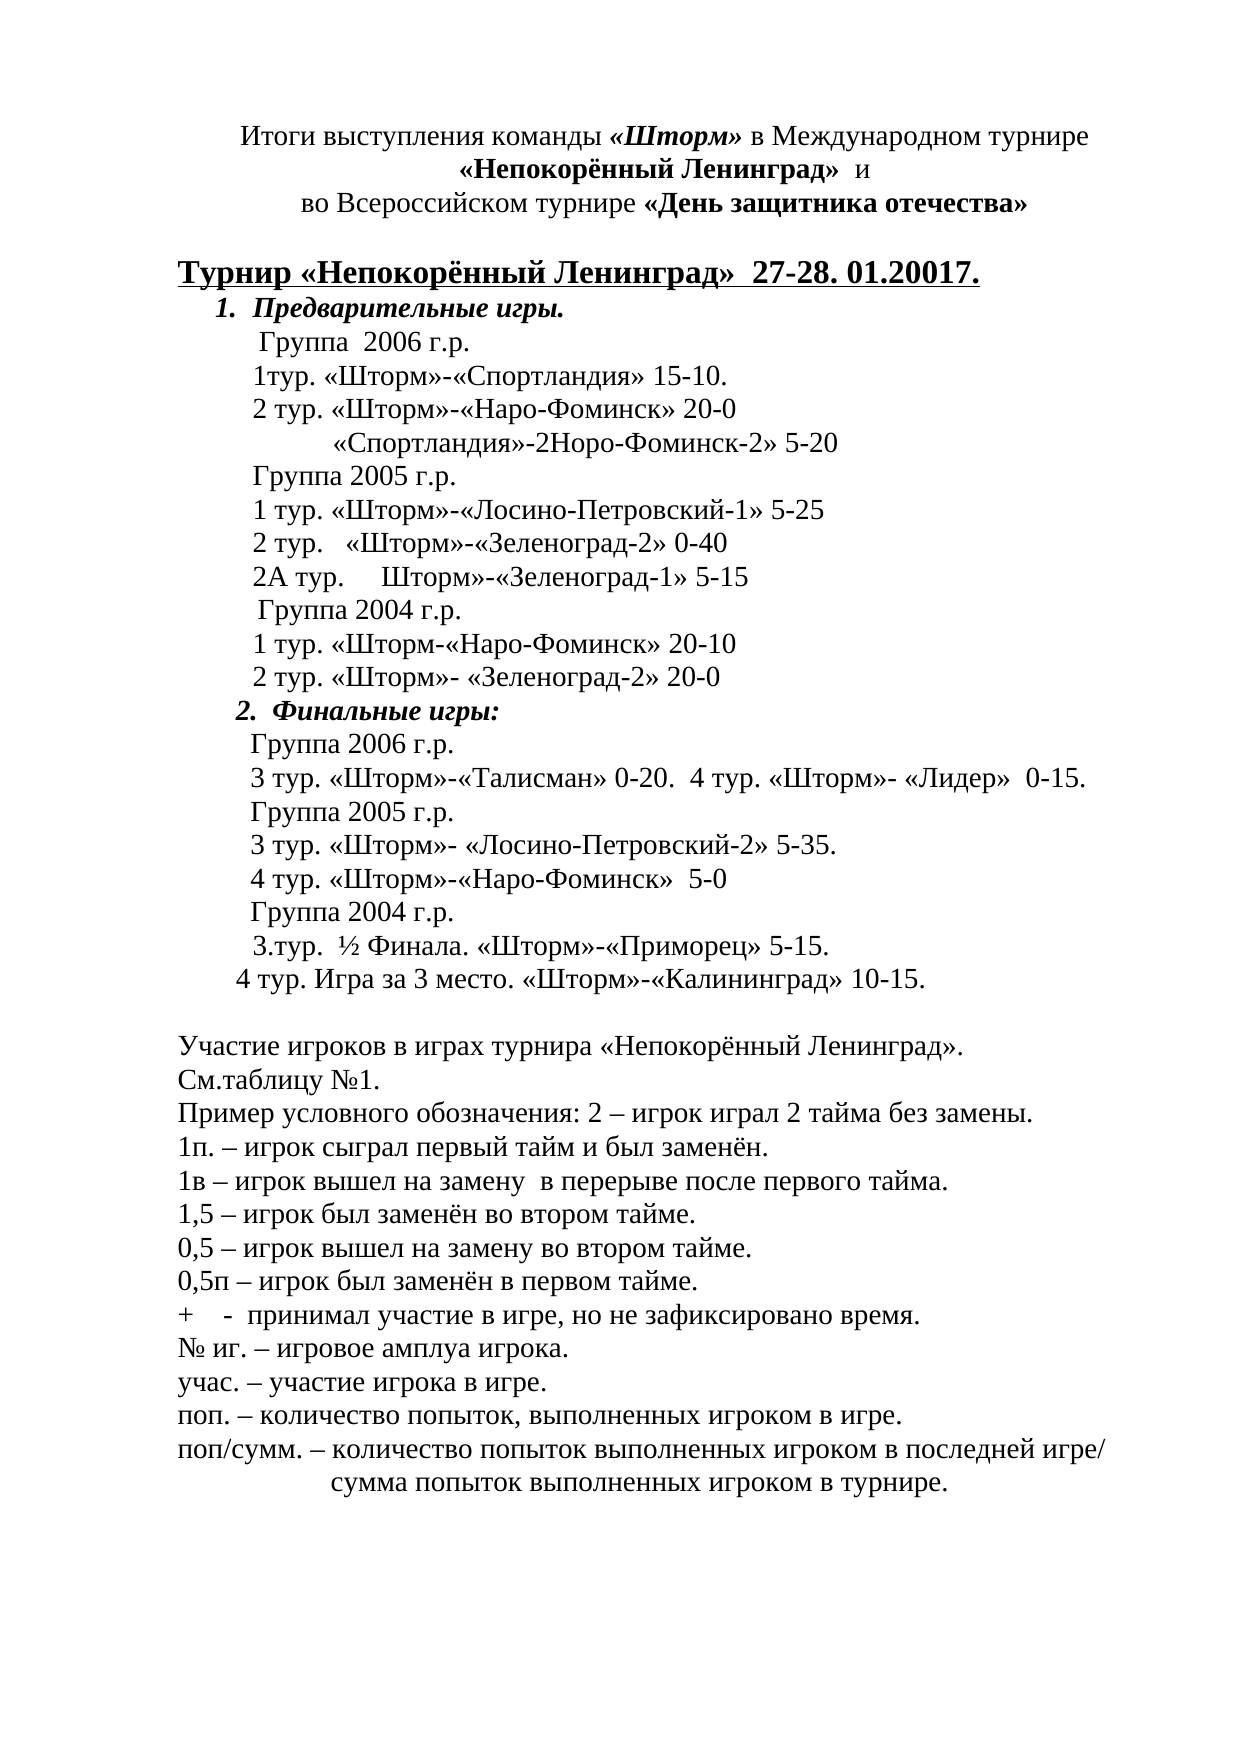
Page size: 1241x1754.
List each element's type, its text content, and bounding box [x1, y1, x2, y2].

text 3 тур. «Шторм»-«Талисман» 0-20. 4 тур. «Шторм»- «Лидер» 0-15. [177, 760, 1152, 794]
text Группа 2006 г.р. [177, 727, 1152, 760]
text 1в – игрок вышел на замену в перерыве после первого тайма. [177, 1163, 1152, 1196]
text поп/сумм. – количество попыток выполненных игроком в последней игре/ [177, 1431, 1152, 1464]
text учас. – участие игрока в игре. [177, 1364, 1152, 1397]
list 2 тур. «Шторм»-«Зеленоград-2» 0-40 [252, 525, 1152, 559]
text Группа 2005 г.р. [177, 794, 1152, 827]
text 3 тур. «Шторм»- «Лосино-Петровский-2» 5-35. [177, 827, 1152, 861]
text 0,5п – игрок был заменён в первом тайме. [177, 1263, 1152, 1297]
text 1п. – игрок сыграл первый тайм и был заменён. [177, 1129, 1152, 1163]
list Группа 2005 г.р. [252, 458, 1152, 492]
text Итоги выступления команды «Шторм» в Международном турнире «Непокорённый Ленинград» и [177, 118, 1152, 185]
text Участие игроков в играх турнира «Непокорённый Ленинград». [177, 1028, 1152, 1062]
text 4 тур. Игра за 3 место. «Шторм»-«Калининград» 10-15. [177, 961, 1152, 995]
text № иг. – игровое амплуа игрока. [177, 1330, 1152, 1364]
text + - принимал участие в игре, но не зафиксировано время. [177, 1297, 1152, 1330]
text сумма попыток выполненных игроком в турнире. [177, 1464, 1152, 1498]
list «Спортландия»-2Норо-Фоминск-2» 5-20 [252, 425, 1152, 458]
list 2А тур. Шторм»-«Зеленоград-1» 5-15 [252, 559, 1152, 592]
list 1тур. «Шторм»-«Спортландия» 15-10. [252, 358, 1152, 391]
text 4 тур. «Шторм»-«Наро-Фоминск» 5-0 [177, 861, 1152, 894]
text 2. Финальные игры: [177, 693, 1152, 727]
text 0,5 – игрок вышел на замену во втором тайме. [177, 1230, 1152, 1263]
text Группа 2004 г.р. [177, 592, 1152, 626]
text Турнир «Непокорённый Ленинград» 27-28. 01.20017. [177, 252, 1152, 291]
list 2 тур. «Шторм»-«Наро-Фоминск» 20-0 [252, 391, 1152, 425]
text См.таблицу №1. [177, 1062, 1152, 1096]
text Пример условного обозначения: 2 – игрок играл 2 тайма без замены. [177, 1096, 1152, 1129]
list 2 тур. «Шторм»- «Зеленоград-2» 20-0 [252, 659, 1152, 693]
text поп. – количество попыток, выполненных игроком в игре. [177, 1397, 1152, 1431]
text во Всероссийском турнире «День защитника отечества» [177, 185, 1152, 219]
text Группа 2006 г.р. [215, 324, 1152, 358]
list 1 тур. «Шторм-«Наро-Фоминск» 20-10 [252, 626, 1152, 659]
list 1 тур. «Шторм»-«Лосино-Петровский-1» 5-25 [252, 492, 1152, 525]
text Группа 2004 г.р. [177, 894, 1152, 928]
text 1,5 – игрок был заменён во втором тайме. [177, 1196, 1152, 1230]
list Предварительные игры. [215, 291, 1152, 324]
list 3.тур. ½ Финала. «Шторм»-«Приморец» 5-15. [252, 928, 1152, 961]
